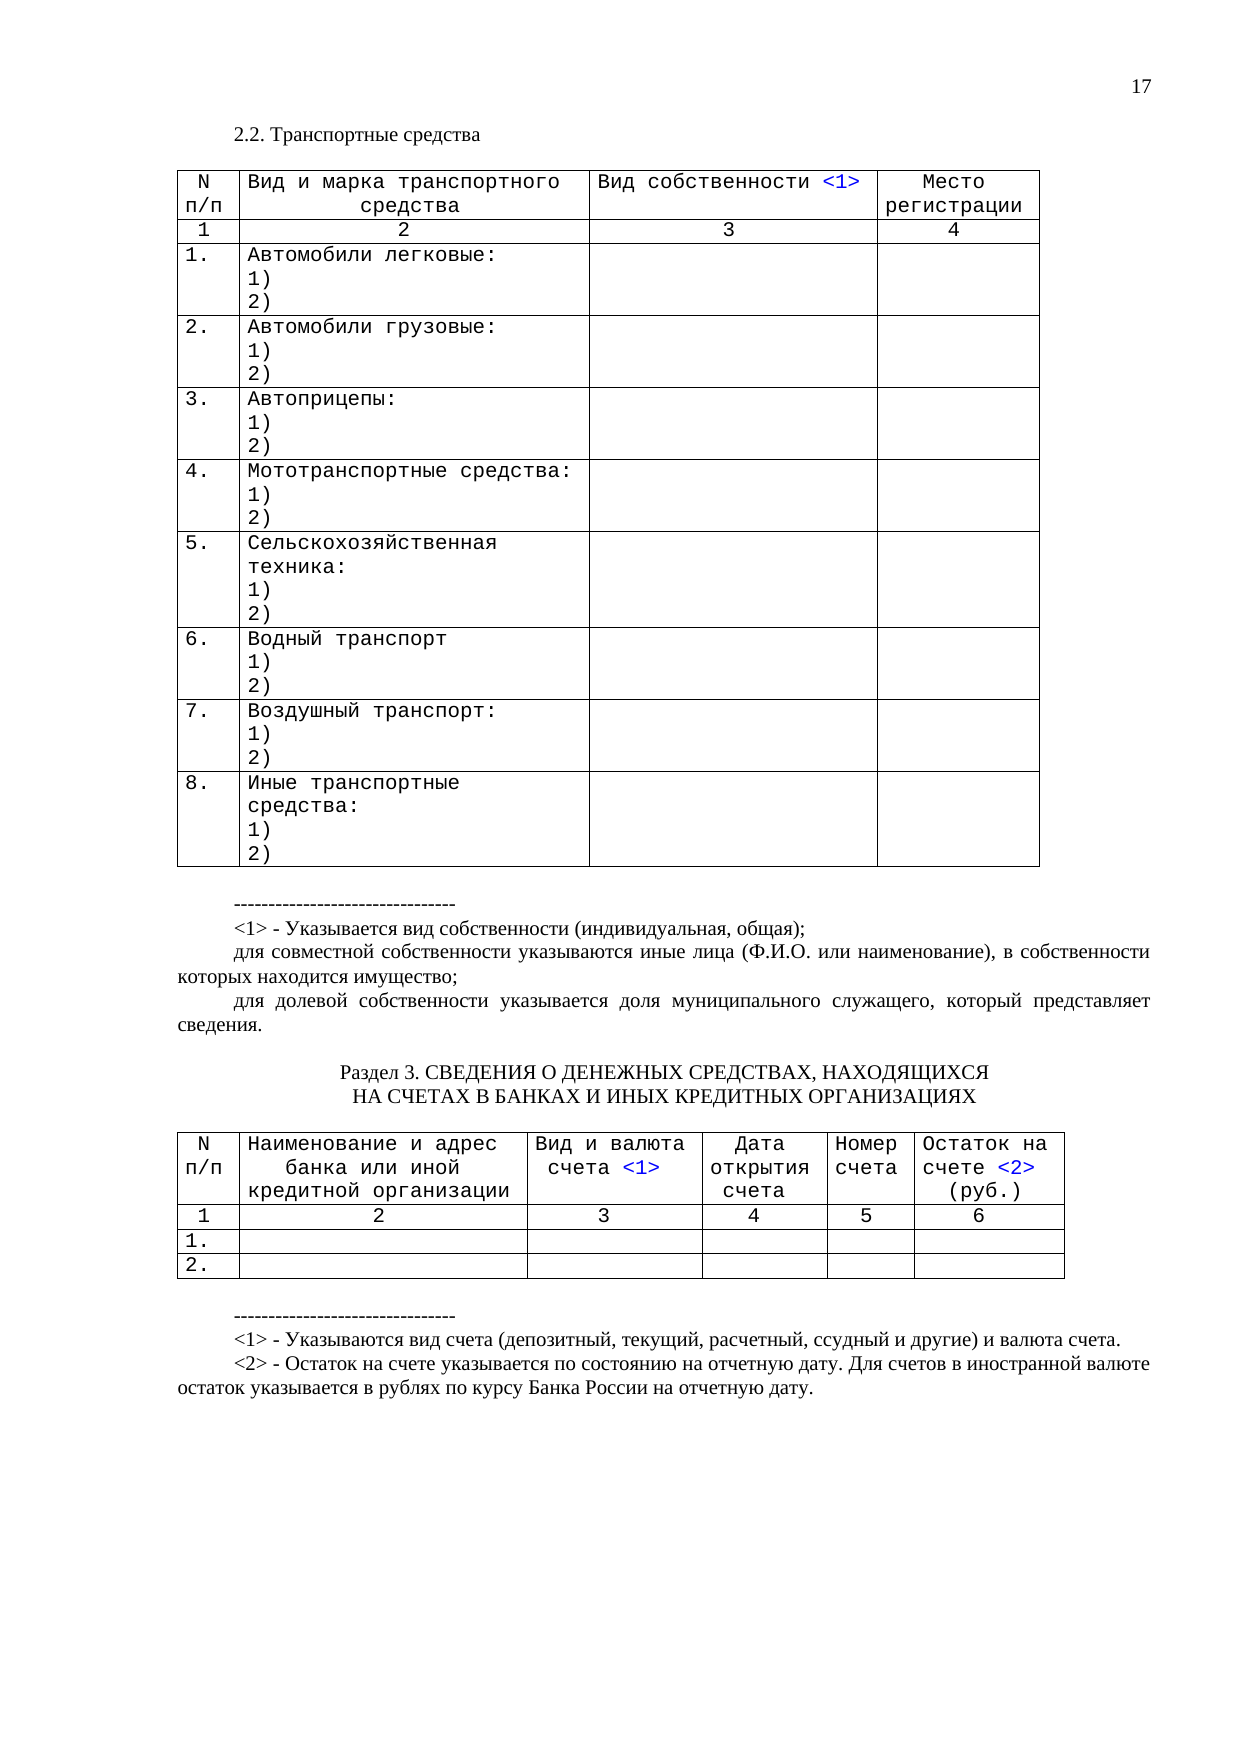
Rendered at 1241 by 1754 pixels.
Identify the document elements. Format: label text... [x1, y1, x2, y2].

table_cell [915, 1254, 1064, 1278]
table_cell 1 [178, 220, 239, 243]
text <1> - Указываются вид счета (депозитный, текущий, расчетный, ссудный и другие) и валюта счета. [177, 1327, 1152, 1351]
table_cell [528, 1230, 702, 1253]
text 2.2. Транспортные средства [177, 122, 1152, 146]
text для долевой собственности указывается доля муниципального служащего, который представляет сведения. [177, 988, 1152, 1036]
table_cell 4. [178, 460, 239, 531]
table_cell 2 [240, 1205, 527, 1229]
table_cell 5 [828, 1205, 914, 1229]
table_cell Мототранспортные средства: 1) 2) [240, 460, 589, 531]
table_cell [915, 1230, 1064, 1253]
table_header N п/п [178, 1133, 239, 1204]
text <2> - Остаток на счете указывается по состоянию на отчетную дату. Для счетов в иностранной валюте остаток указывается в рублях по курсу Банка России на отчетную дату. [177, 1351, 1152, 1399]
table_cell [590, 772, 877, 866]
table_cell 6 [915, 1205, 1064, 1229]
table_cell 1. [178, 244, 239, 315]
table_cell Воздушный транспорт: 1) 2) [240, 700, 589, 771]
table_cell Иные транспортные средства: 1) 2) [240, 772, 589, 866]
table_cell [878, 700, 1039, 771]
table_cell 8. [178, 772, 239, 866]
table_cell 7. [178, 700, 239, 771]
table_cell [878, 628, 1039, 699]
table_header Вид собственности <1> [590, 171, 877, 218]
table_cell 4 [703, 1205, 827, 1229]
table_cell [828, 1254, 914, 1278]
table_cell [878, 532, 1039, 627]
table_cell 1. [178, 1230, 239, 1253]
text -------------------------------- [177, 1303, 1152, 1327]
table_cell [240, 1230, 527, 1253]
table_cell Сельскохозяйственная техника: 1) 2) [240, 532, 589, 627]
table_cell 3 [528, 1205, 702, 1229]
table_cell 2 [240, 220, 589, 243]
text -------------------------------- [177, 891, 1152, 915]
table_header Дата открытия счета [703, 1133, 827, 1204]
table_cell [878, 244, 1039, 315]
table_cell [878, 772, 1039, 866]
table_cell 1 [178, 1205, 239, 1229]
table_header Вид и валюта счета <1> [528, 1133, 702, 1204]
table_cell Водный транспорт 1) 2) [240, 628, 589, 699]
table_cell [828, 1230, 914, 1253]
table_cell Автомобили легковые: 1) 2) [240, 244, 589, 315]
table_cell [703, 1230, 827, 1253]
table_cell 3 [590, 220, 877, 243]
table_cell [590, 532, 877, 627]
table_cell 6. [178, 628, 239, 699]
text для совместной собственности указываются иные лица (Ф.И.О. или наименование), в собственности которых находится имущество; [177, 939, 1152, 988]
table_cell Автоприцепы: 1) 2) [240, 388, 589, 459]
table_header Остаток на счете <2> (руб.) [915, 1133, 1064, 1204]
text Раздел 3. СВЕДЕНИЯ О ДЕНЕЖНЫХ СРЕДСТВАХ, НАХОДЯЩИХСЯ [177, 1060, 1152, 1084]
table_cell 3. [178, 388, 239, 459]
text НА СЧЕТАХ В БАНКАХ И ИНЫХ КРЕДИТНЫХ ОРГАНИЗАЦИЯХ [177, 1084, 1152, 1108]
table_cell [703, 1254, 827, 1278]
table_cell 2. [178, 1254, 239, 1278]
table_cell Автомобили грузовые: 1) 2) [240, 316, 589, 387]
table_cell [590, 316, 877, 387]
table_cell [590, 244, 877, 315]
table_header Номер счета [828, 1133, 914, 1204]
table_cell [878, 388, 1039, 459]
table_header Наименование и адрес банка или иной кредитной организации [240, 1133, 527, 1204]
table_cell [590, 388, 877, 459]
table_cell 4 [878, 220, 1039, 243]
table_cell [528, 1254, 702, 1278]
table_cell [240, 1254, 527, 1278]
table_cell 5. [178, 532, 239, 627]
table_cell [878, 460, 1039, 531]
table_header Вид и марка транспортного средства [240, 171, 589, 218]
table_cell [590, 460, 877, 531]
table_cell [590, 700, 877, 771]
table_header Место регистрации [878, 171, 1039, 218]
table_cell 2. [178, 316, 239, 387]
table_cell [590, 628, 877, 699]
table_cell [878, 316, 1039, 387]
text <1> - Указывается вид собственности (индивидуальная, общая); [177, 915, 1152, 939]
table_header N п/п [178, 171, 239, 218]
